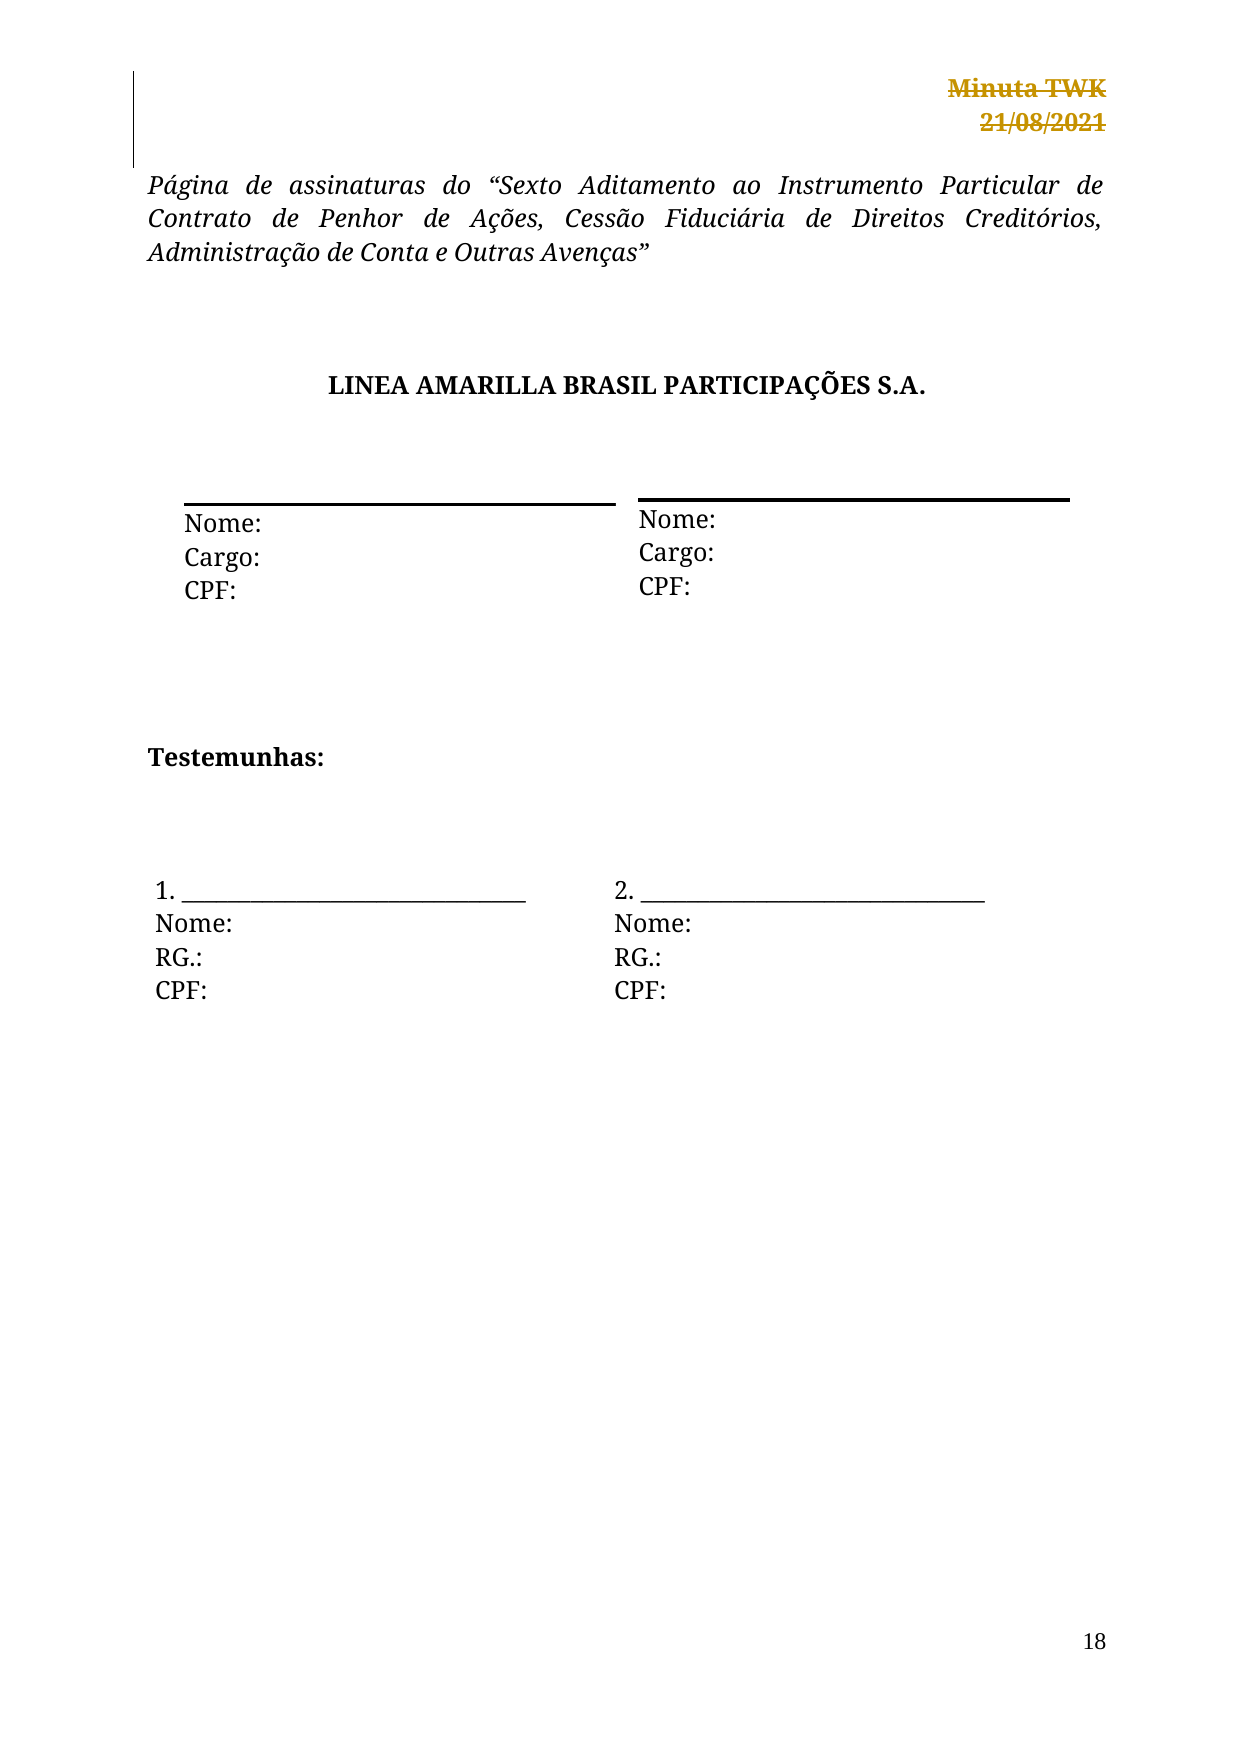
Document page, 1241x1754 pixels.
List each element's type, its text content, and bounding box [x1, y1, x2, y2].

table_header 2. ______________________________ Nome: RG.: CPF: [607, 873, 1065, 1006]
table_header Nome: Cargo: CPF: [627, 468, 1081, 606]
text Página de assinaturas do “Sexto Aditamento ao Instrumento Particular de Contrato de Penhor de Ações, Cessão Fiduciária de Direitos Creditórios, Administração de Conta e Outras Avenças” [148, 168, 1106, 268]
table_header 1. ______________________________ Nome: RG.: CPF: [148, 873, 607, 1006]
table_header Nome: Cargo: CPF: [173, 468, 627, 606]
text Testemunhas: [148, 739, 1106, 773]
text LINEA AMARILLA BRASIL PARTICIPAÇÕES S.A. [148, 368, 1106, 401]
